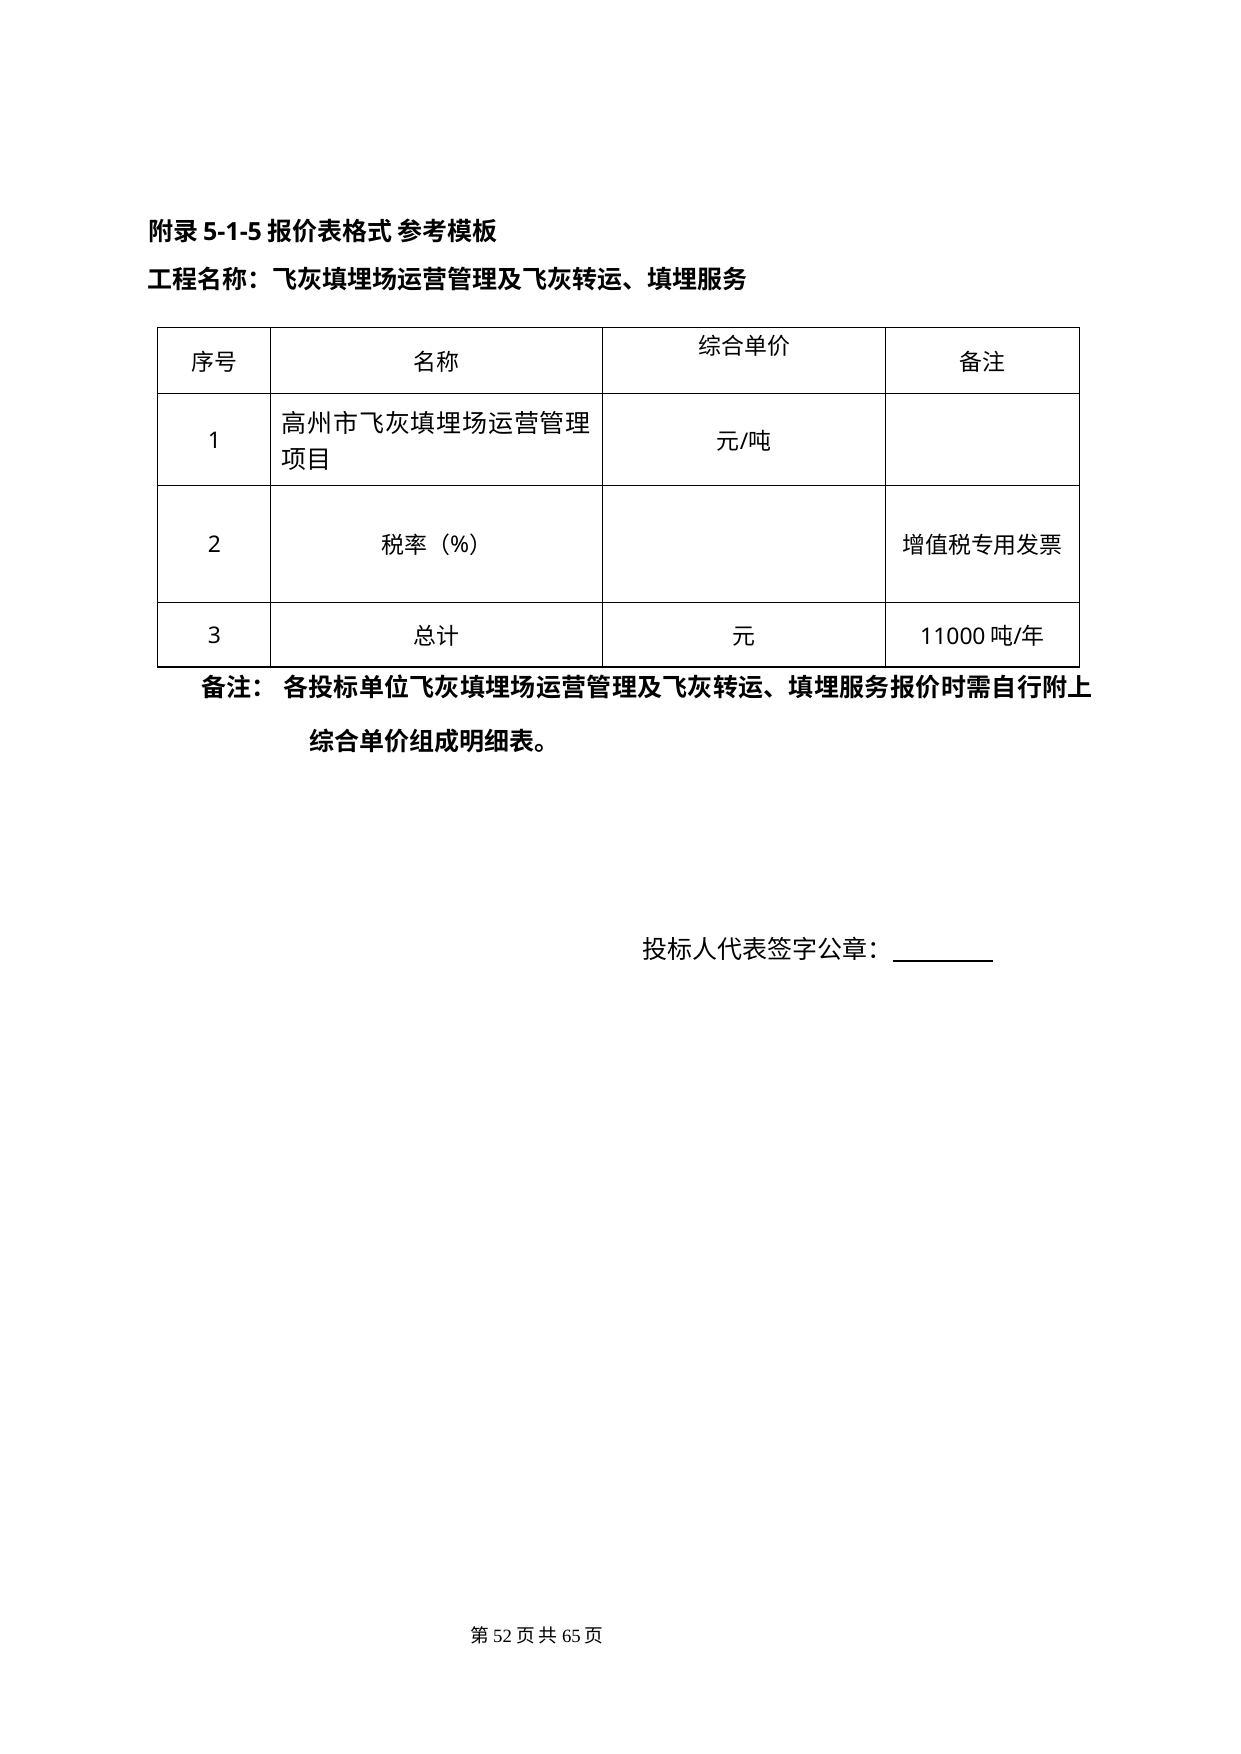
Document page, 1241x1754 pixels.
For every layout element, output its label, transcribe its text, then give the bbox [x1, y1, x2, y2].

table_cell 2 [158, 486, 270, 602]
table_cell [886, 394, 1079, 485]
text 投标人代表签字公章： [148, 929, 992, 966]
table_header 备注 [886, 328, 1079, 392]
table_cell 税率（%） [271, 486, 602, 602]
table_cell [603, 486, 885, 602]
table_header 序号 [158, 328, 270, 392]
table_cell 3 [158, 603, 270, 666]
table_cell 增值税专用发票 [886, 486, 1079, 602]
text 备注： 各投标单位飞灰填埋场运营管理及飞灰转运、填埋服务报价时需自行附上综合单价组成明细表。 [201, 667, 1092, 758]
table_cell 高州市飞灰填埋场运营管理项目 [271, 394, 602, 485]
table_cell 元/吨 [603, 394, 885, 485]
text 附录5-1-5报价表格式 参考模板 [148, 211, 1092, 247]
text 工程名称：飞灰填埋场运营管理及飞灰转运、填埋服务 [148, 260, 1092, 296]
table_cell 元 [603, 603, 885, 666]
table_cell 11000吨/年 [886, 603, 1079, 666]
table_header 名称 [271, 328, 602, 392]
table_header 综合单价 [603, 328, 885, 392]
table_cell 总计 [271, 603, 602, 666]
table_cell 1 [158, 394, 270, 485]
